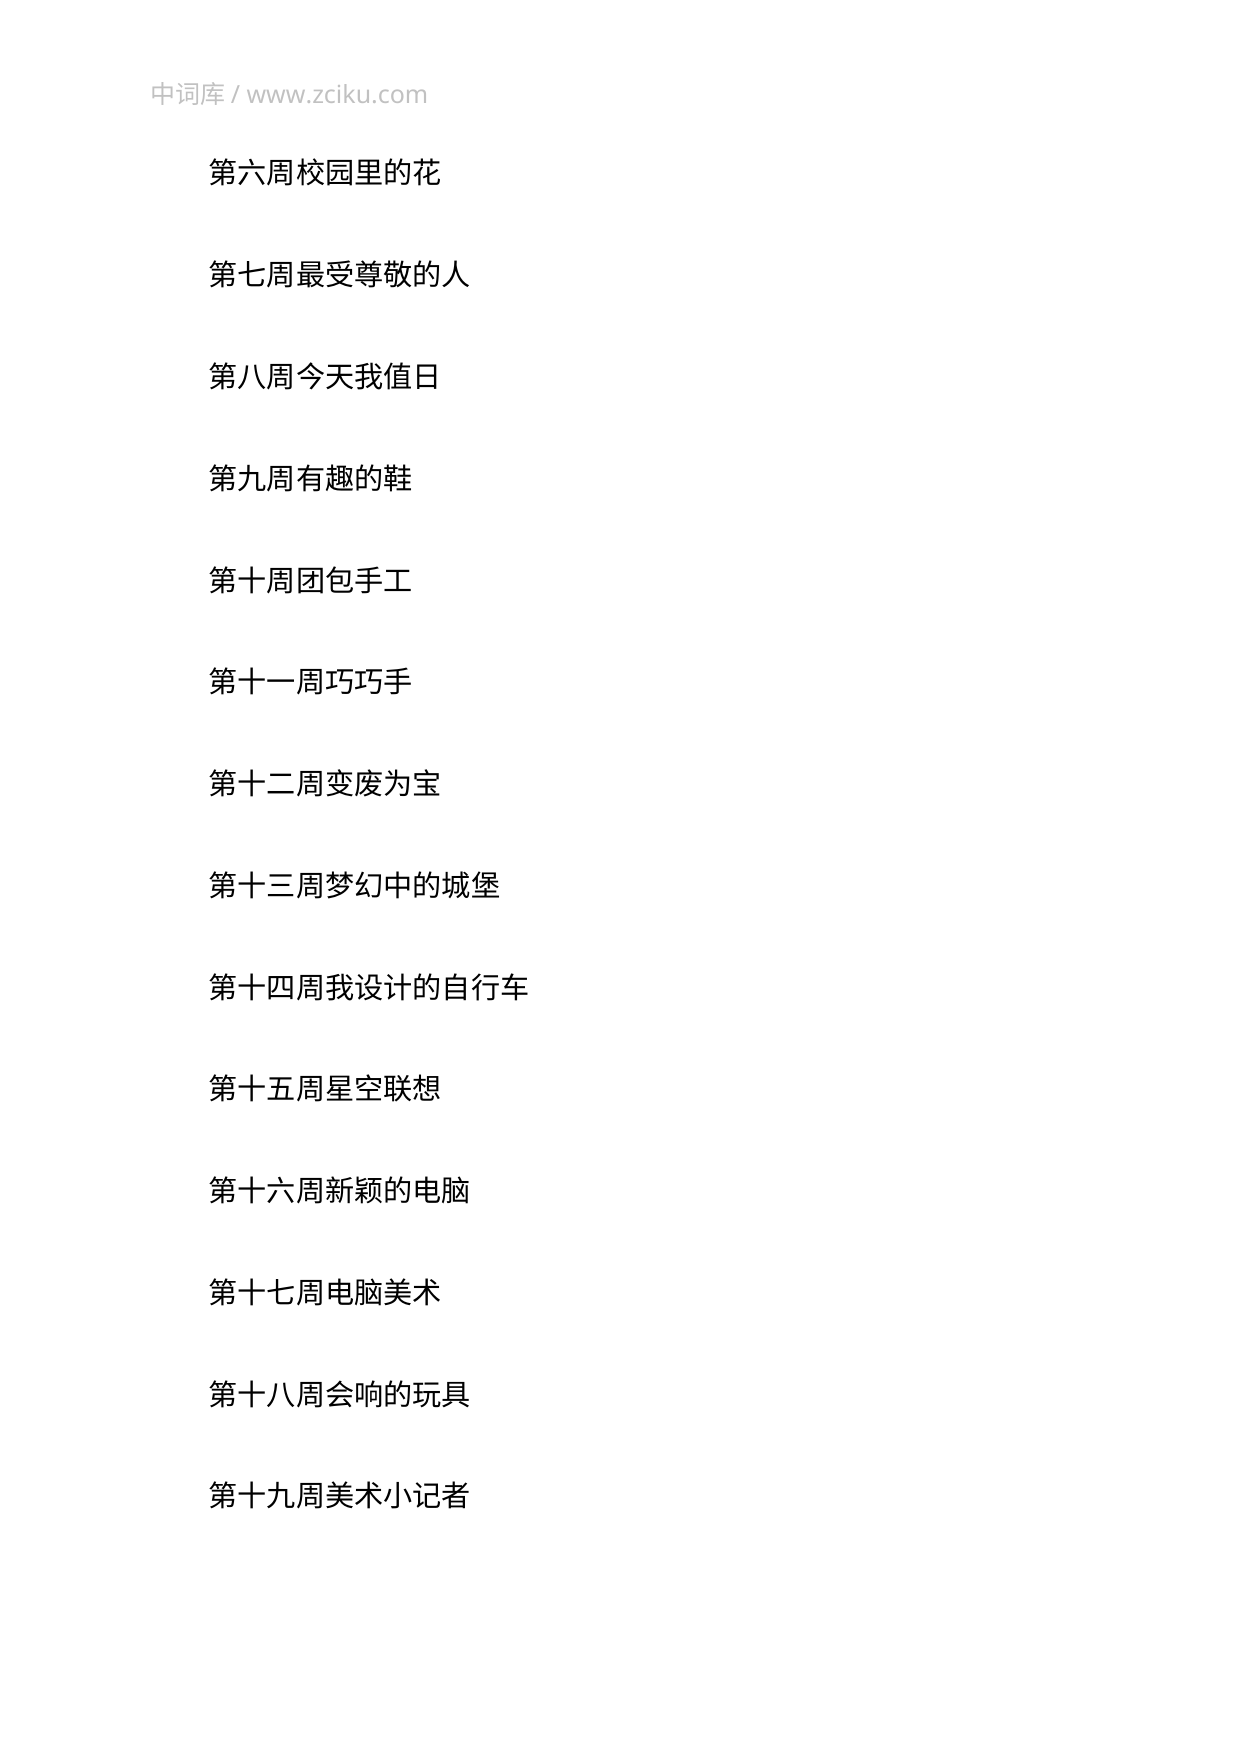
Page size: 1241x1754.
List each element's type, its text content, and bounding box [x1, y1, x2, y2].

text 第十八周会响的玩具 [150, 1371, 1090, 1413]
text 第十周团包手工 [150, 557, 1090, 599]
text 第十四周我设计的自行车 [150, 964, 1090, 1006]
text 第十六周新颖的电脑 [150, 1168, 1090, 1210]
text 第十二周变废为宝 [150, 761, 1090, 803]
text 第七周最受尊敬的人 [150, 252, 1090, 294]
text 第六周校园里的花 [150, 150, 1090, 192]
text 第九周有趣的鞋 [150, 455, 1090, 498]
text 第十七周电脑美术 [150, 1269, 1090, 1312]
text 第十九周美术小记者 [150, 1473, 1090, 1515]
text 第八周今天我值日 [150, 353, 1090, 396]
text 第十三周梦幻中的城堡 [150, 862, 1090, 905]
text 第十五周星空联想 [150, 1066, 1090, 1108]
text 第十一周巧巧手 [150, 659, 1090, 701]
